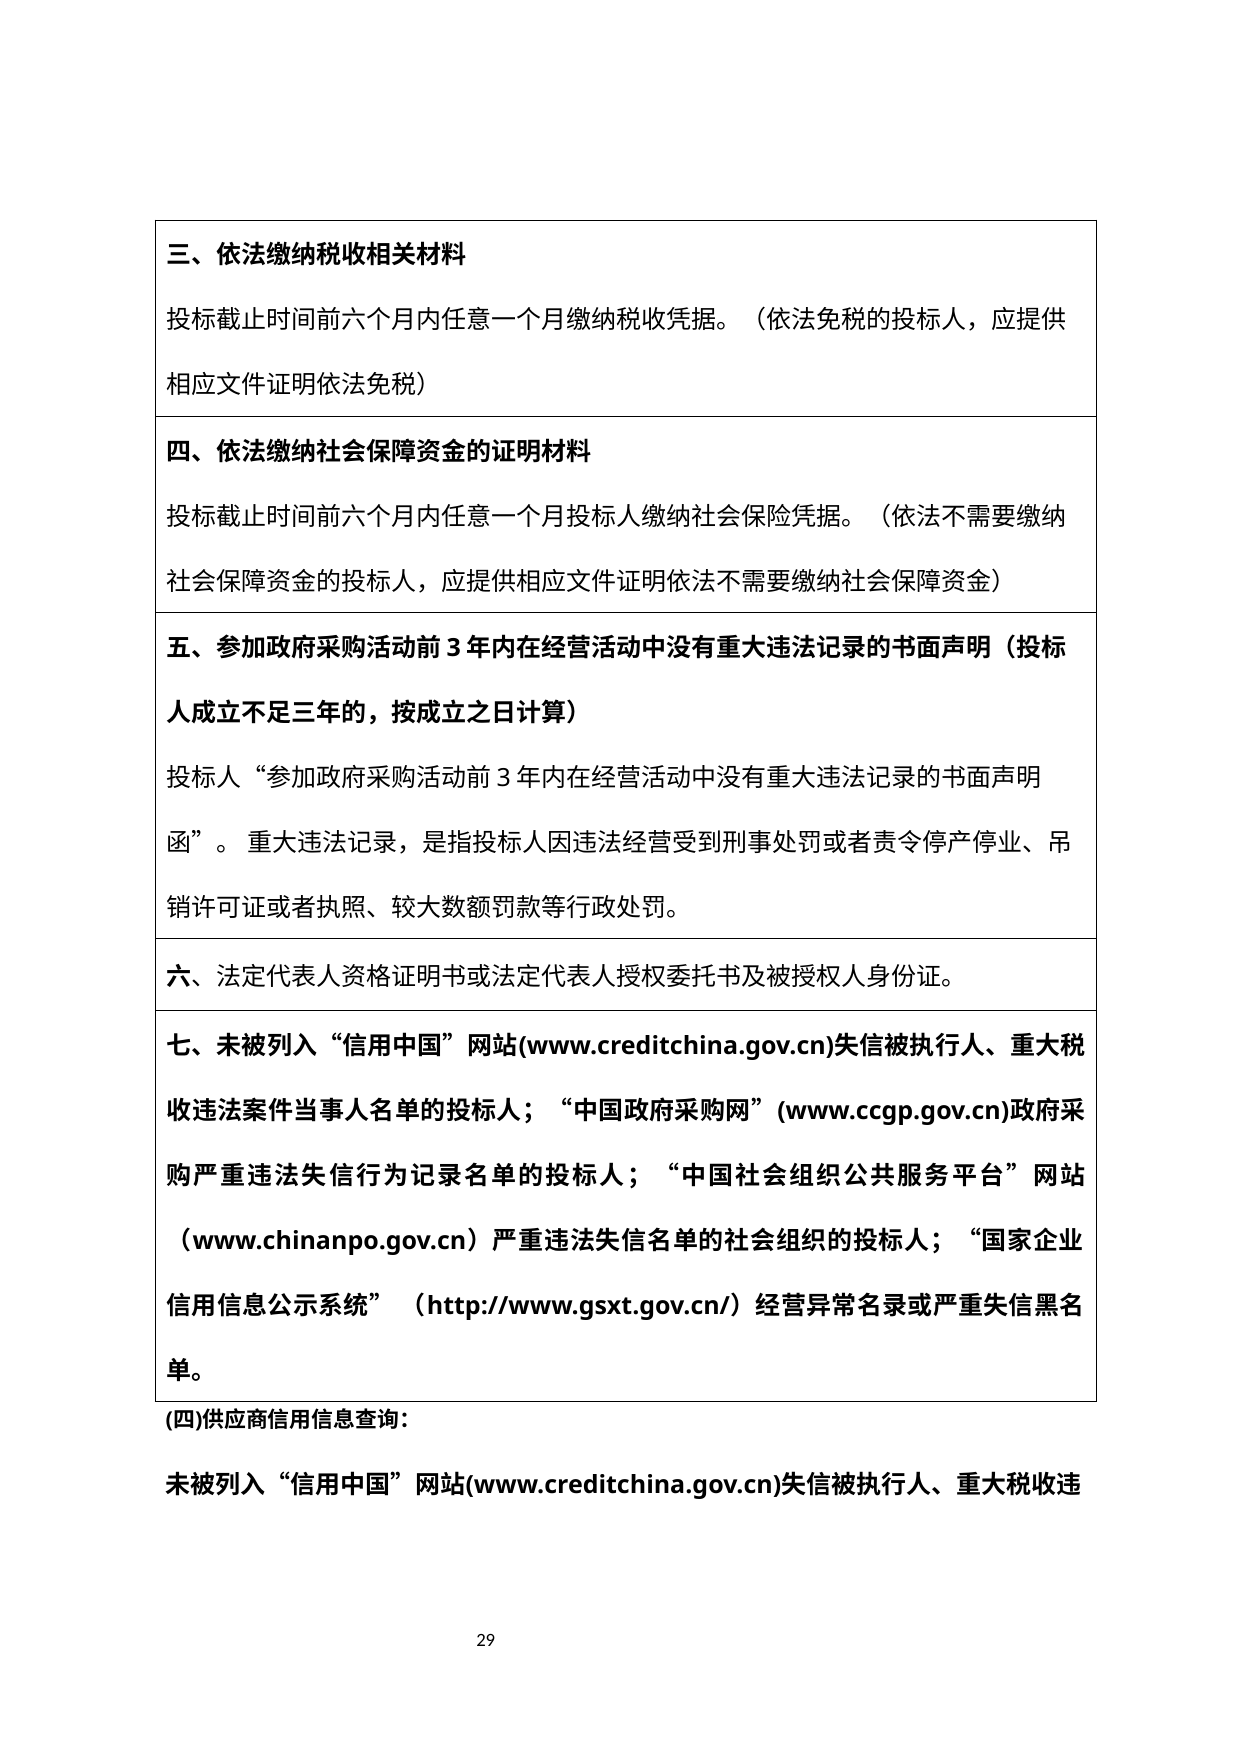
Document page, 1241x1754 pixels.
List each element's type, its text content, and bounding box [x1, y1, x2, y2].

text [165, 1450, 1087, 1515]
table_cell 五、参加政府采购活动前3年内在经营活动中没有重大违法记录的书面声明（投标人成立不足三年的，按成立之日计算） 投标人“参加政府采购活动前3年内在经营活动中没有重大违法记录的书面声明函”。 重大违法记录，是指投标人因违法经营受到刑事处罚或者责令停产停业、吊销许可证或者执照、较大数额罚款等行政处罚。 [156, 613, 1096, 938]
table_cell 六、法定代表人资格证明书或法定代表人授权委托书及被授权人身份证。 [156, 939, 1096, 1010]
text (四)供应商信用信息查询： [165, 1402, 1087, 1434]
table_cell 三、依法缴纳税收相关材料 投标截止时间前六个月内任意一个月缴纳税收凭据。（依法免税的投标人，应提供相应文件证明依法免税） [156, 221, 1096, 416]
table_cell 七、未被列入“信用中国”网站(www.creditchina.gov.cn)失信被执行人、重大税收违法案件当事人名单的投标人；“中国政府采购网”(www.ccgp.gov.cn)政府采购严重违法失信行为记录名单的投标人；“中国社会组织公共服务平台”网站（www.chinanpo.gov.cn）严重违法失信名单的社会组织的投标人；“国家企业信用信息公示系统” （http://www.gsxt.gov.cn/）经营异常名录或严重失信黑名单。 [156, 1011, 1096, 1401]
table_cell 四、依法缴纳社会保障资金的证明材料 投标截止时间前六个月内任意一个月投标人缴纳社会保险凭据。（依法不需要缴纳社会保障资金的投标人，应提供相应文件证明依法不需要缴纳社会保障资金） [156, 417, 1096, 612]
